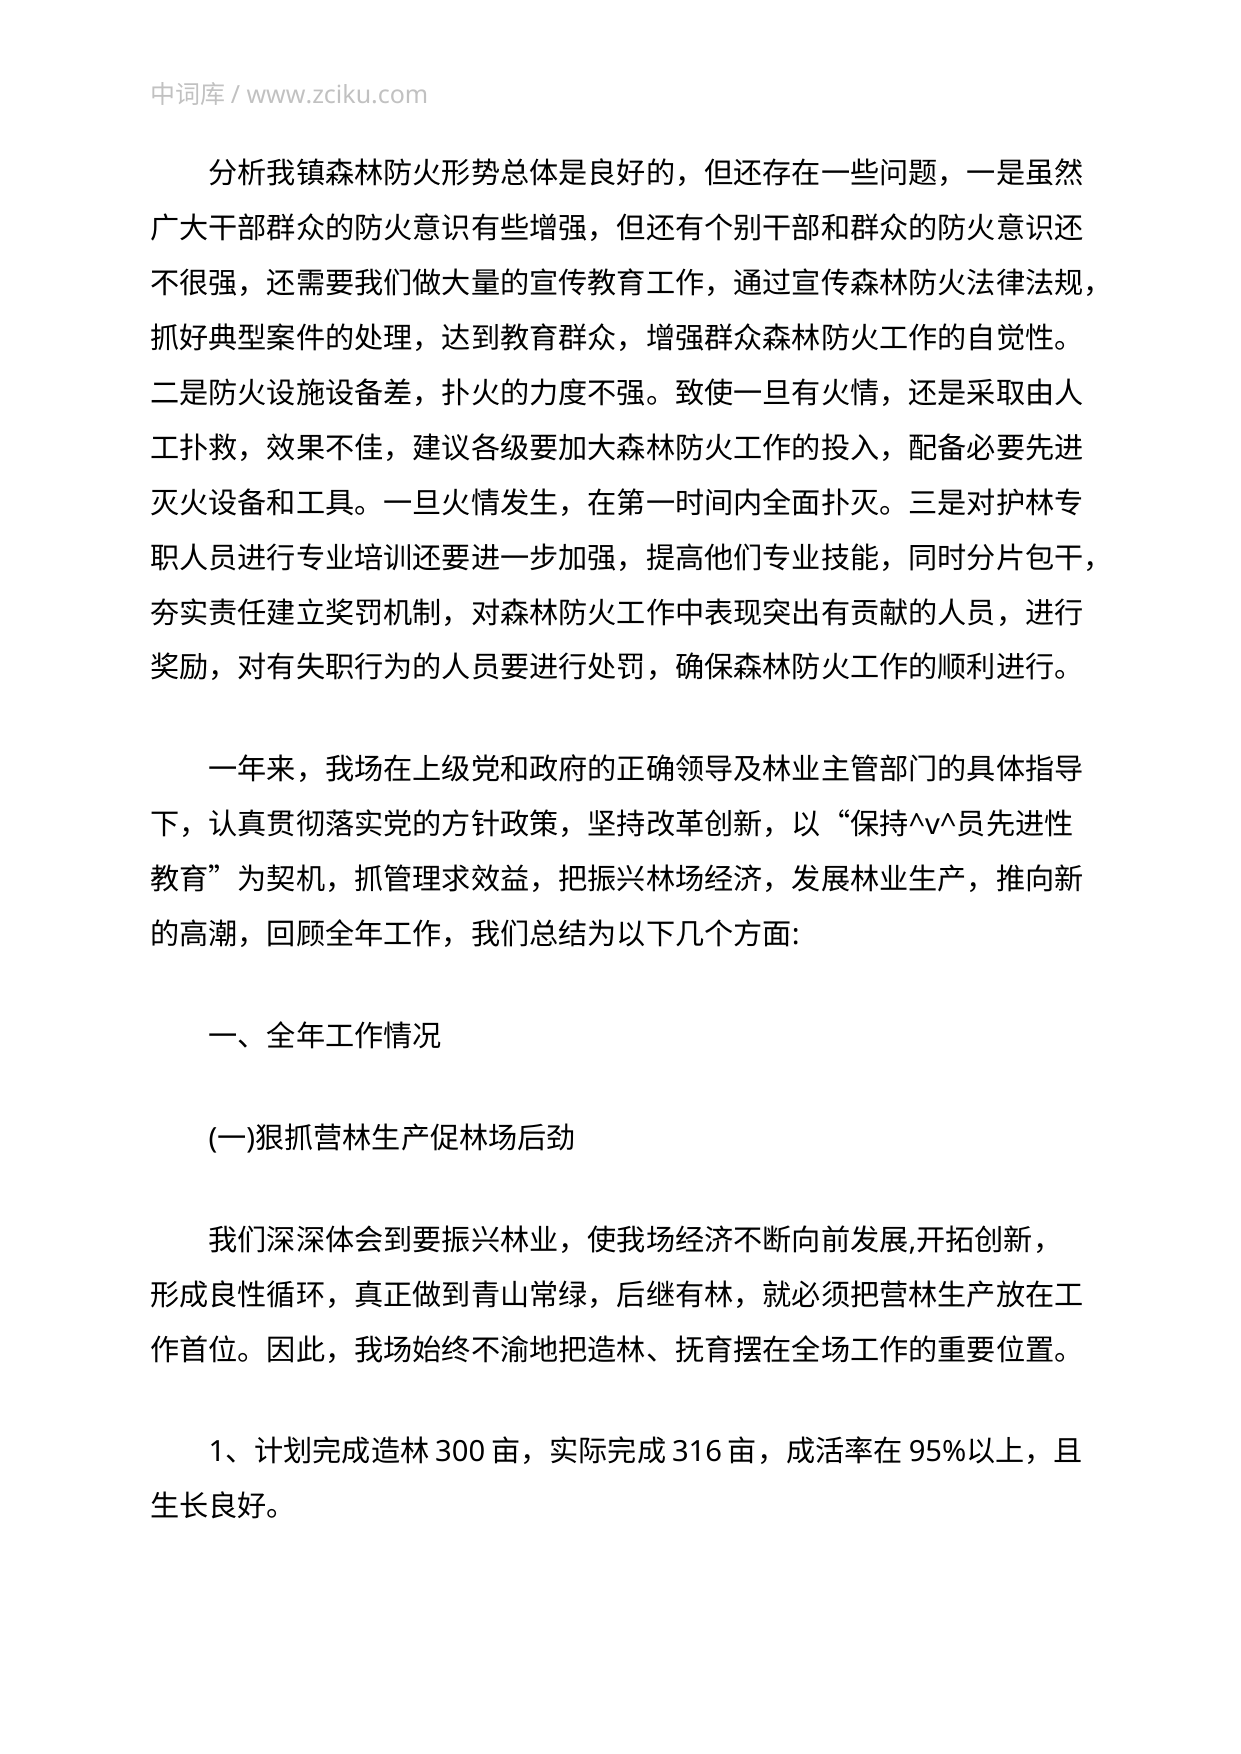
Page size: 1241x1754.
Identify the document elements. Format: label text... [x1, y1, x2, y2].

text 一年来，我场在上级党和政府的正确领导及林业主管部门的具体指导下，认真贯彻落实党的方针政策，坚持改革创新，以“保持^v^员先进性教育”为契机，抓管理求效益，把振兴林场经济，发展林业生产，推向新的高潮，回顾全年工作，我们总结为以下几个方面: [150, 746, 1090, 953]
text 我们深深体会到要振兴林业，使我场经济不断向前发展,开拓创新，形成良性循环，真正做到青山常绿，后继有林，就必须把营林生产放在工作首位。因此，我场始终不渝地把造林、抚育摆在全场工作的重要位置。 [150, 1216, 1090, 1368]
text 1、计划完成造林300亩，实际完成316亩，成活率在95%以上，且生长良好。 [150, 1428, 1090, 1525]
text 一、全年工作情况 [150, 1013, 1090, 1055]
text 分析我镇森林防火形势总体是良好的，但还存在一些问题，一是虽然广大干部群众的防火意识有些增强，但还有个别干部和群众的防火意识还不很强，还需要我们做大量的宣传教育工作，通过宣传森林防火法律法规，抓好典型案件的处理，达到教育群众，增强群众森林防火工作的自觉性。二是防火设施设备差，扑火的力度不强。致使一旦有火情，还是采取由人工扑救，效果不佳，建议各级要加大森林防火工作的投入，配备必要先进灭火设备和工具。一旦火情发生，在第一时间内全面扑灭。三是对护林专职人员进行专业培训还要进一步加强，提高他们专业技能，同时分片包干，夯实责任建立奖罚机制，对森林防火工作中表现突出有贡献的人员，进行奖励，对有失职行为的人员要进行处罚，确保森林防火工作的顺利进行。 [150, 150, 1090, 686]
text (一)狠抓营林生产促林场后劲 [150, 1114, 1090, 1157]
